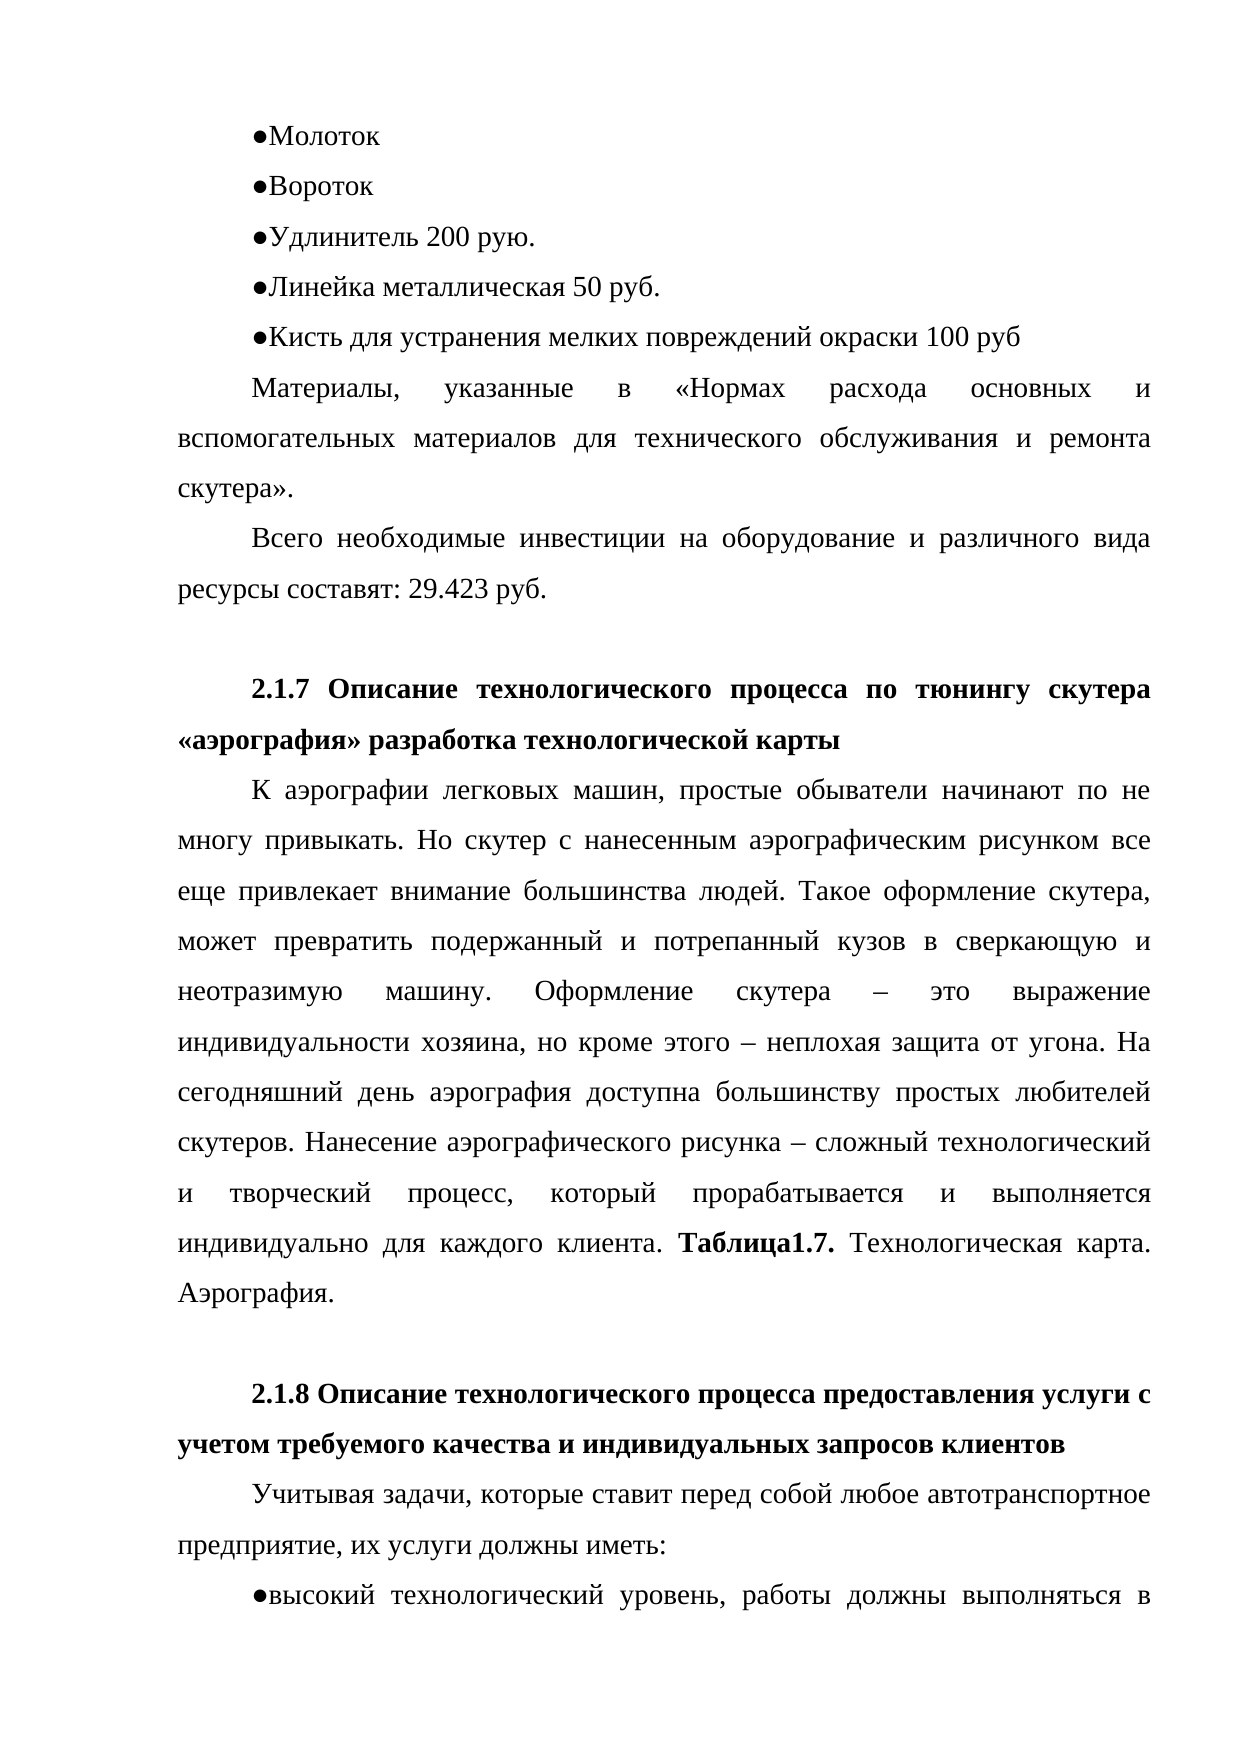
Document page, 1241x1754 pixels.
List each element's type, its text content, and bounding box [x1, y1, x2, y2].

text Всего необходимые инвестиции на оборудование и различного вида ресурсы составят: 29.423 руб. [177, 521, 1152, 604]
text ●Кисть для устранения мелких повреждений окраски 100 руб [177, 319, 1152, 353]
text ●Молоток [177, 118, 1152, 152]
text ●Удлинитель 200 рую. [177, 219, 1152, 252]
text ●Вороток [177, 168, 1152, 202]
text 2.1.7 Описание технологического процесса по тюнингу скутера «аэрография» разработка технологической карты [177, 672, 1152, 755]
text К аэрографии легковых машин, простые обыватели начинают по не многу привыкать. Но скутер с нанесенным аэрографическим рисунком все еще привлекает внимание большинства людей. Такое оформление скутера, может превратить подержанный и потрепанный кузов в сверкающую и неотразимую машину. Оформление скутера – это выражение индивидуальности хозяина, но кроме этого – неплохая защита от угона. На сегодняшний день аэрография доступна большинству простых любителей скутеров. Нанесение аэрографического рисунка – сложный технологический и творческий процесс, который прорабатывается и выполняется индивидуально для каждого клиента. Таблица1.7. Технологическая карта. Аэрография. [177, 772, 1152, 1309]
text 2.1.8 Описание технологического процесса предоставления услуги с учетом требуемого качества и индивидуальных запросов клиентов [177, 1376, 1152, 1460]
text Материалы, указанные в «Нормах расхода основных и вспомогательных материалов для технического обслуживания и ремонта скутера». [177, 370, 1152, 504]
text Учитывая задачи, которые ставит перед собой любое автотранспортное предприятие, их услуги должны иметь: [177, 1477, 1152, 1560]
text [177, 1577, 1152, 1611]
text ●Линейка металлическая 50 руб. [177, 269, 1152, 303]
